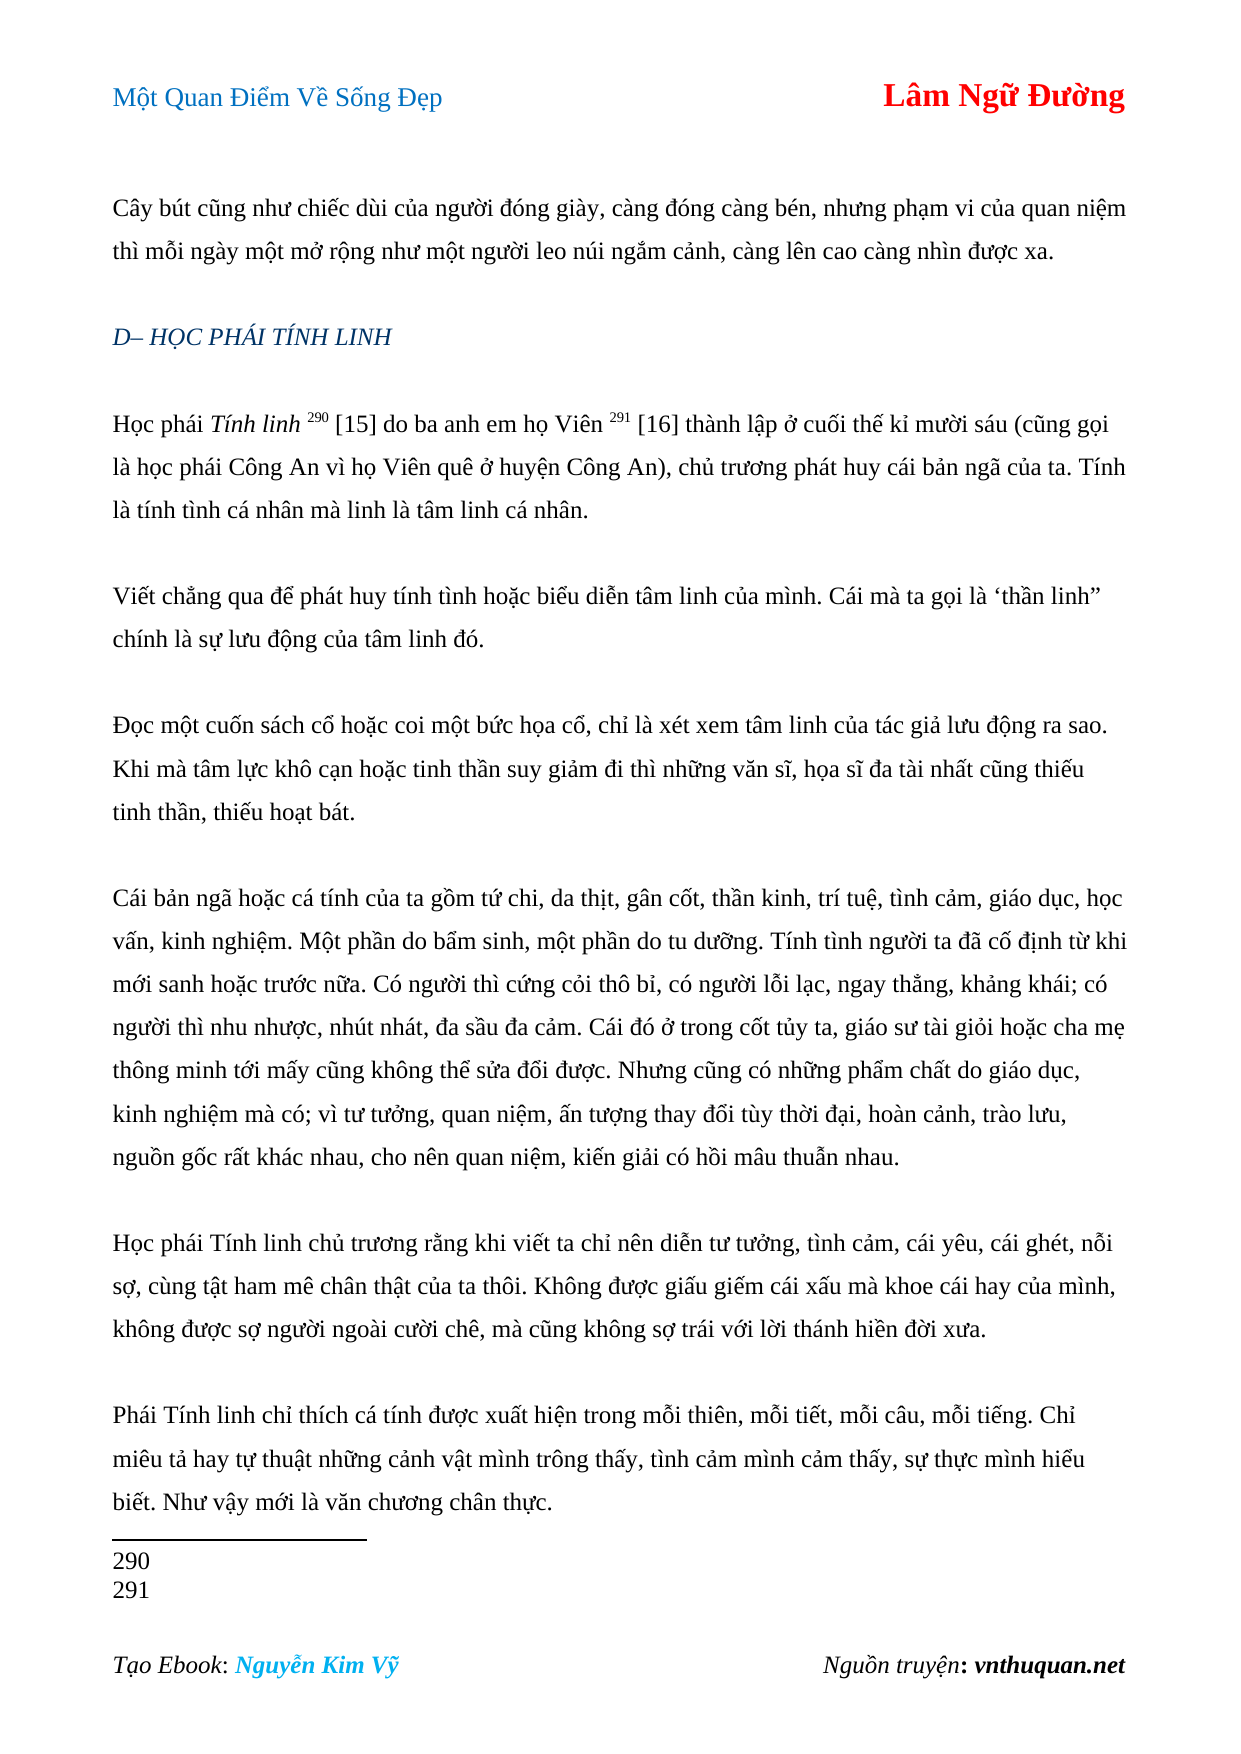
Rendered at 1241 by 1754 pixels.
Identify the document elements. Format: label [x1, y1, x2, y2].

text [112, 150, 1128, 1516]
